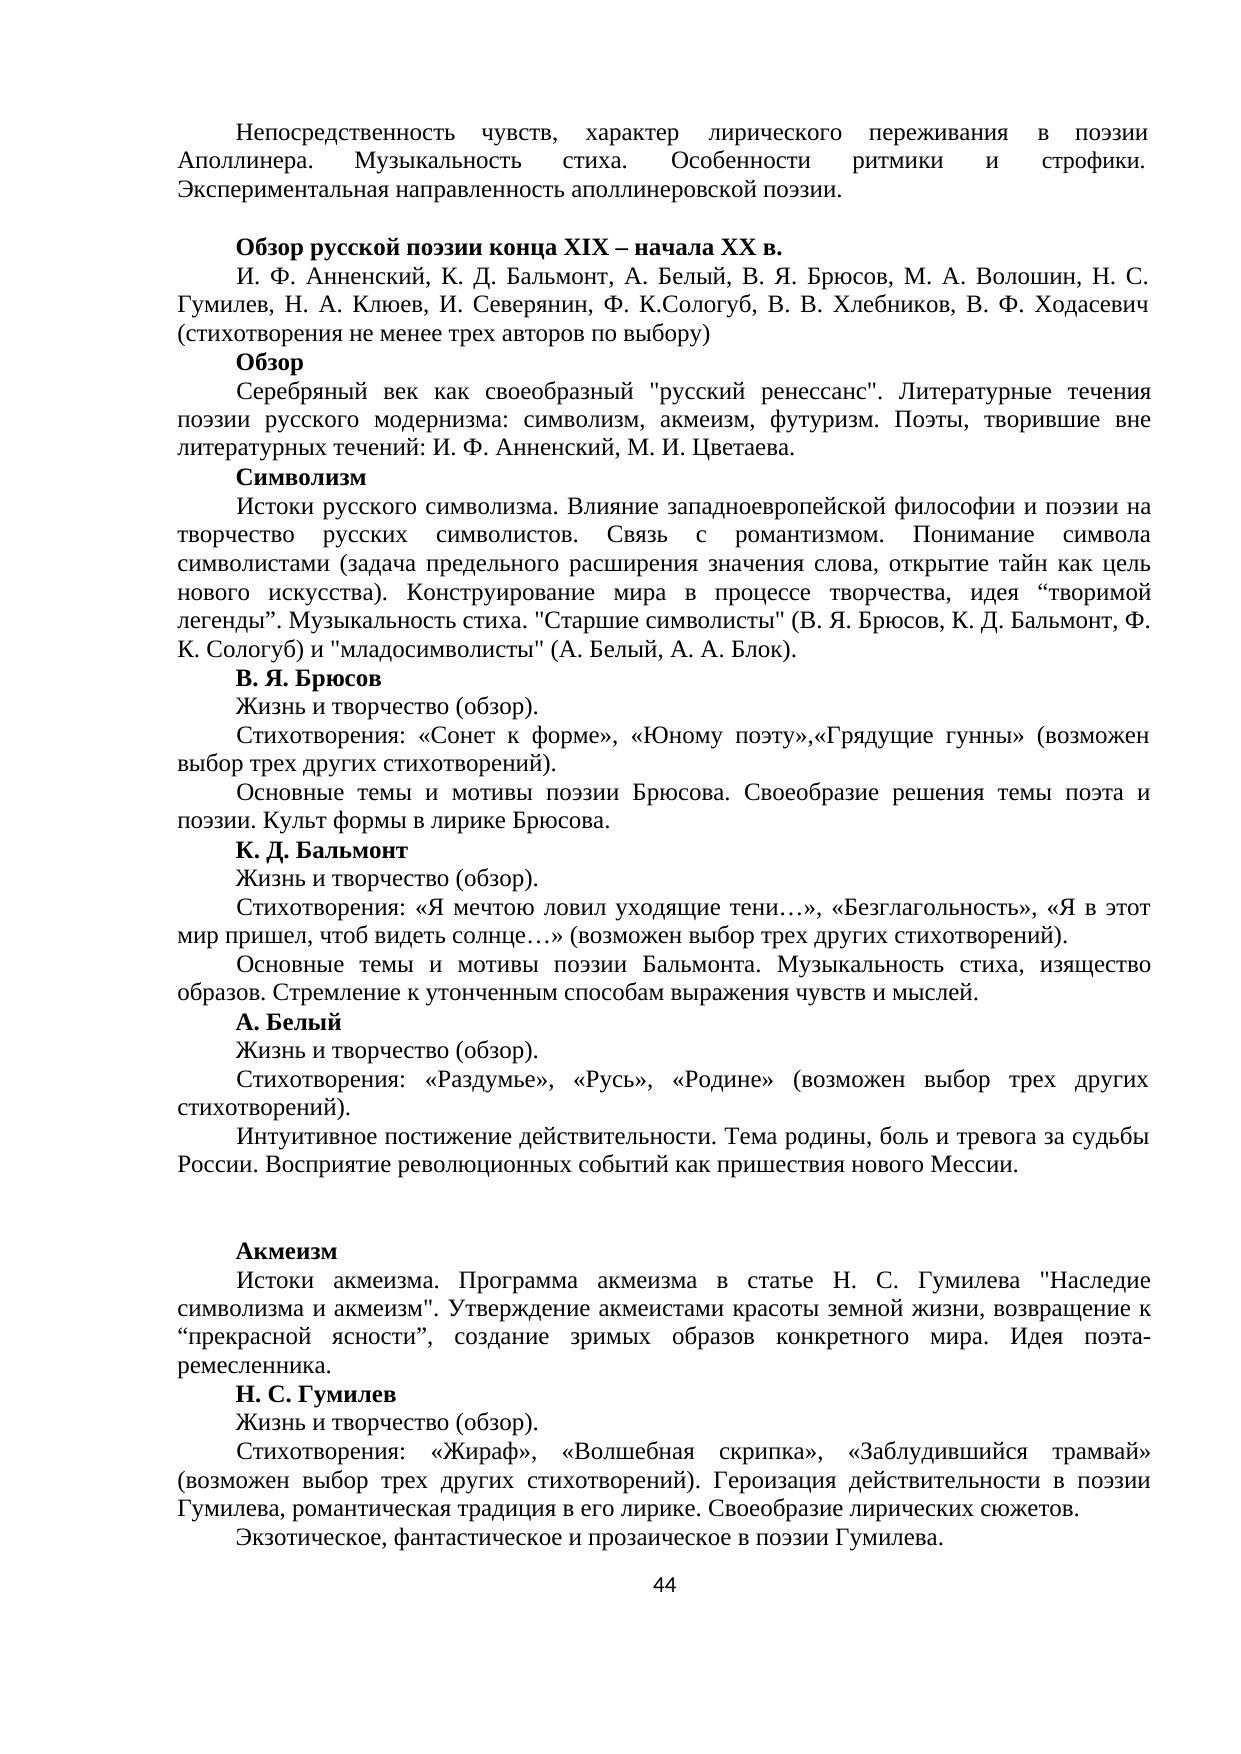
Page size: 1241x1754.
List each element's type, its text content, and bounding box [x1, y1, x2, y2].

text Жизнь и творчество (обзор). [235, 692, 1152, 720]
text Истоки акмеизма. Программа акмеизма в статье Н. С. Гумилева "Наследие символизма и акмеизм". Утверждение акмеистами красоты земной жизни, возвращение к “прекрасной ясности”, создание зримых образов конкретного мира. Идея поэта-ремесленника. [177, 1266, 1152, 1378]
text Акмеизм [235, 1236, 1152, 1265]
text Истоки русского символизма. Влияние западноевропейской философии и поэзии на творчество русских символистов. Связь с романтизмом. Понимание символа символистами (задача предельного расширения значения слова, открытие тайн как цель нового искусства). Конструирование мира в процессе творчества, идея “творимой легенды”. Музыкальность стиха. "Старшие символисты" (В. Я. Брюсов, К. Д. Бальмонт, Ф. К. Сологуб) и "младосимволисты" (А. Белый, А. А. Блок). [177, 491, 1152, 662]
text А. Белый [235, 1007, 1152, 1036]
text Интуитивное постижение действительности. Тема родины, боль и тревога за судьбы России. Восприятие революционных событий как пришествия нового Мессии. [177, 1122, 1150, 1178]
text Стихотворения: «Я мечтою ловил уходящие тени…», «Безглагольность», «Я в этот мир пришел, чтоб видеть солнце…» (возможен выбор трех других стихотворений). [177, 893, 1152, 949]
text Н. С. Гумилев [235, 1379, 1152, 1408]
text Жизнь и творчество (обзор). [235, 1408, 1152, 1436]
text И. Ф. Анненский, К. Д. Бальмонт, А. Белый, В. Я. Брюсов, М. А. Волошин, Н. С. Гумилев, Н. А. Клюев, И. Северянин, Ф. К.Сологуб, В. В. Хлебников, В. Ф. Ходасевич (стихотворения не менее трех авторов по выбору) [177, 262, 1150, 346]
text Жизнь и творчество (обзор). [235, 1036, 1152, 1064]
text Непосредственность чувств, характер лирического переживания в поэзии [235, 117, 1152, 146]
text Серебряный век как своеобразный "русский ренессанс". Литературные течения поэзии русского модернизма: символизм, акмеизм, футуризм. Поэты, творившие вне литературных течений: И. Ф. Анненский, М. И. Цветаева. [177, 377, 1152, 461]
text 44 [150, 1570, 1179, 1598]
text Экспериментальная направленность аполлинеровской поэзии. [177, 174, 1152, 203]
text Основные темы и мотивы поэзии Брюсова. Своеобразие решения темы поэта и поэзии. Культ формы в лирике Брюсова. [177, 779, 1152, 834]
text Основные темы и мотивы поэзии Бальмонта. Музыкальность стиха, изящество образов. Стремление к утонченным способам выражения чувств и мыслей. [177, 951, 1152, 1006]
text Символизм [235, 462, 1152, 491]
text Стихотворения: «Сонет к форме», «Юному поэту»,«Грядущие гунны» (возможен выбор трех других стихотворений). [177, 721, 1150, 777]
text Экзотическое, фантастическое и прозаическое в поэзии Гумилева. [235, 1522, 1152, 1551]
text Аполлинера. Музыкальность стиха. Особенности ритмики и строфики. [177, 146, 1152, 174]
text Обзор русской поэзии конца XIX – начала XX в. [235, 232, 1152, 261]
text Жизнь и творчество (обзор). [235, 864, 1152, 892]
text Стихотворения: «Раздумье», «Русь», «Родине» (возможен выбор трех других стихотворений). [177, 1065, 1150, 1121]
text Обзор [235, 347, 1152, 376]
text К. Д. Бальмонт [235, 835, 1152, 864]
text Стихотворения: «Жираф», «Волшебная скрипка», «Заблудившийся трамвай» (возможен выбор трех других стихотворений). Героизация действительности в поэзии Гумилева, романтическая традиция в его лирике. Своеобразие лирических сюжетов. [177, 1437, 1152, 1522]
text В. Я. Брюсов [235, 663, 1152, 692]
